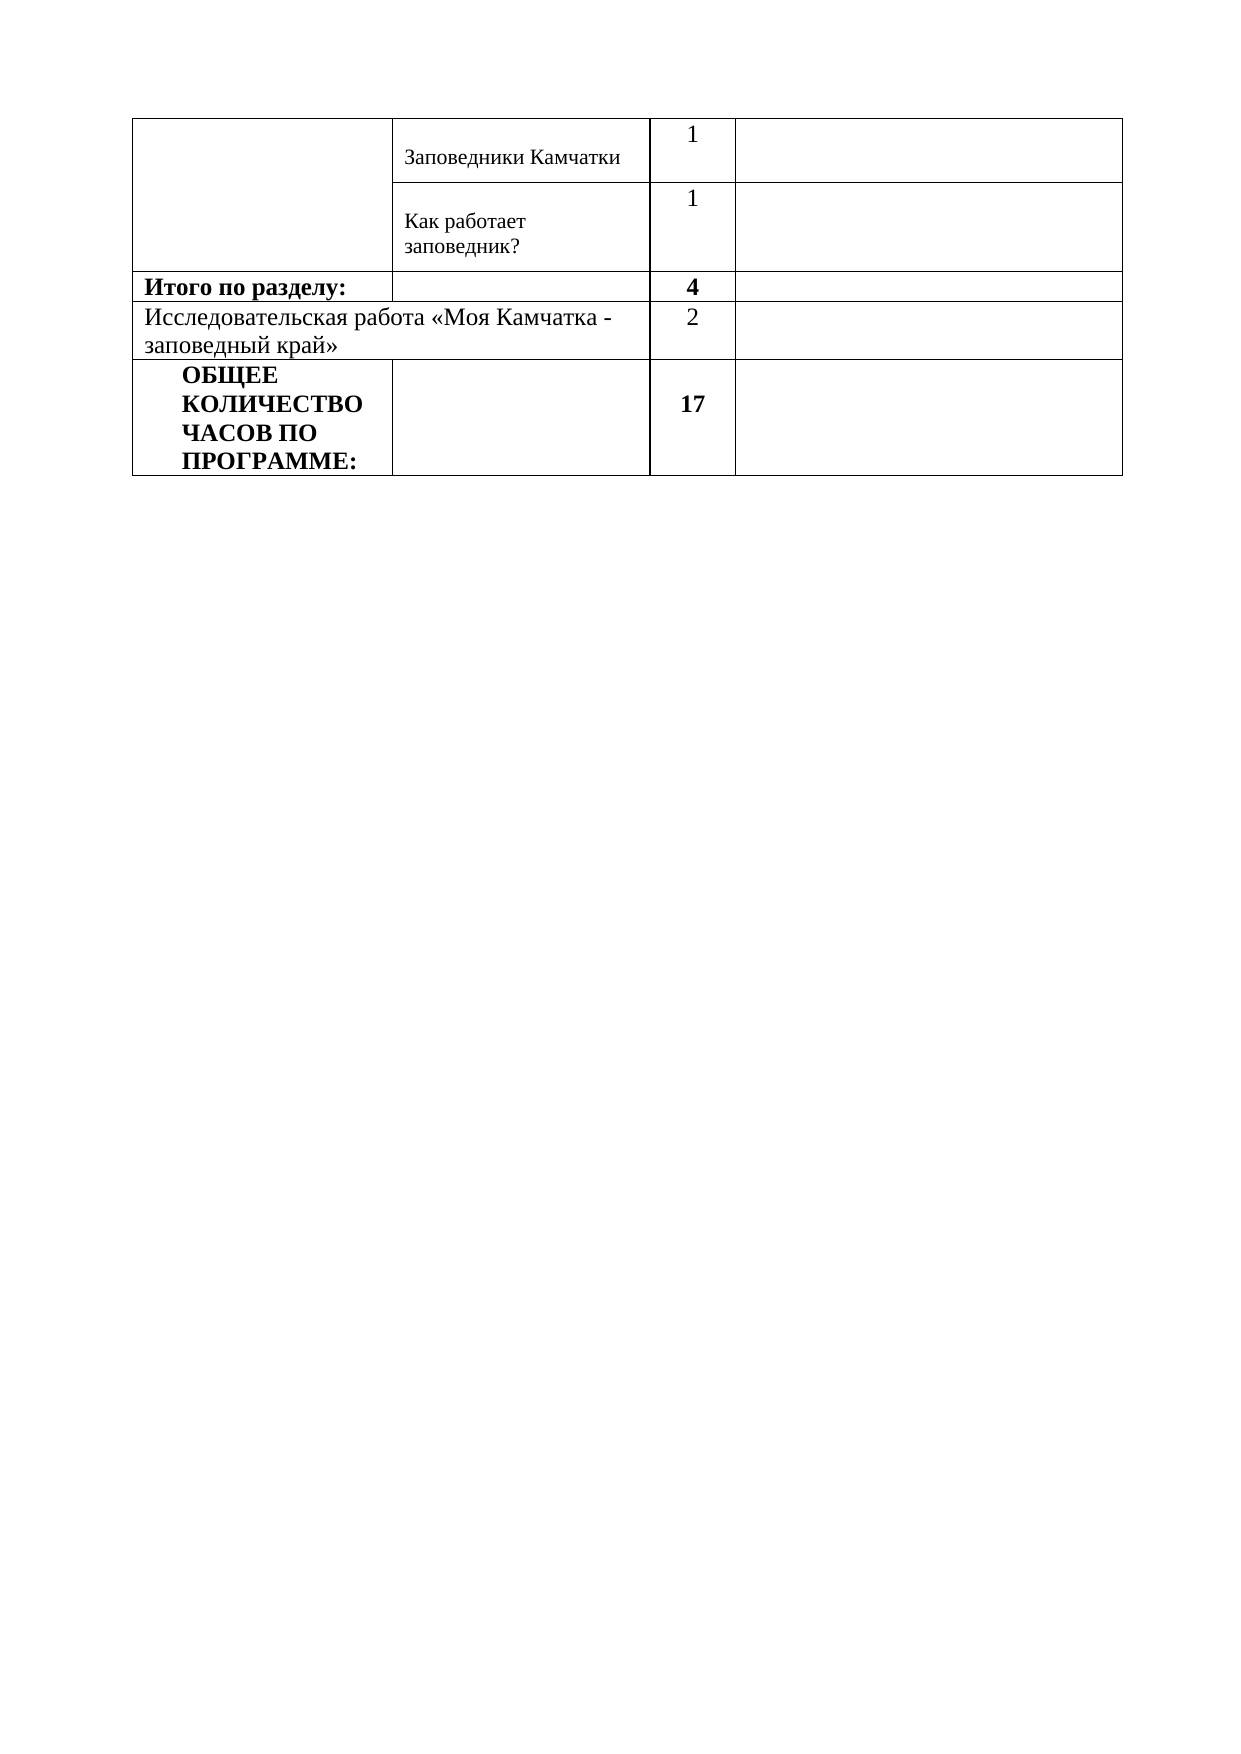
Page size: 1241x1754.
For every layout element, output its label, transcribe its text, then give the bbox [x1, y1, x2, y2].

table_cell [736, 272, 1122, 301]
table_cell Заповедники Камчатки [393, 119, 649, 182]
table_cell [736, 119, 1122, 182]
table_cell [393, 272, 649, 301]
table_cell Как работает заповедник? [393, 183, 649, 271]
table_cell Исследовательская работа «Моя Камчатка - заповедный край» [133, 302, 649, 359]
table_cell 1 [651, 119, 735, 182]
table_cell 2 [651, 302, 735, 359]
table_cell Итого по разделу: [133, 272, 392, 301]
table_cell [736, 183, 1122, 271]
table_cell ОБЩЕЕ КОЛИЧЕСТВО ЧАСОВ ПО ПРОГРАММЕ: [133, 360, 392, 475]
table_cell [736, 302, 1122, 359]
table_cell [736, 360, 1122, 475]
table_cell [393, 360, 649, 475]
table_cell 1 [651, 183, 735, 271]
table_cell 4 [651, 272, 735, 301]
table_cell 17 [651, 360, 735, 475]
